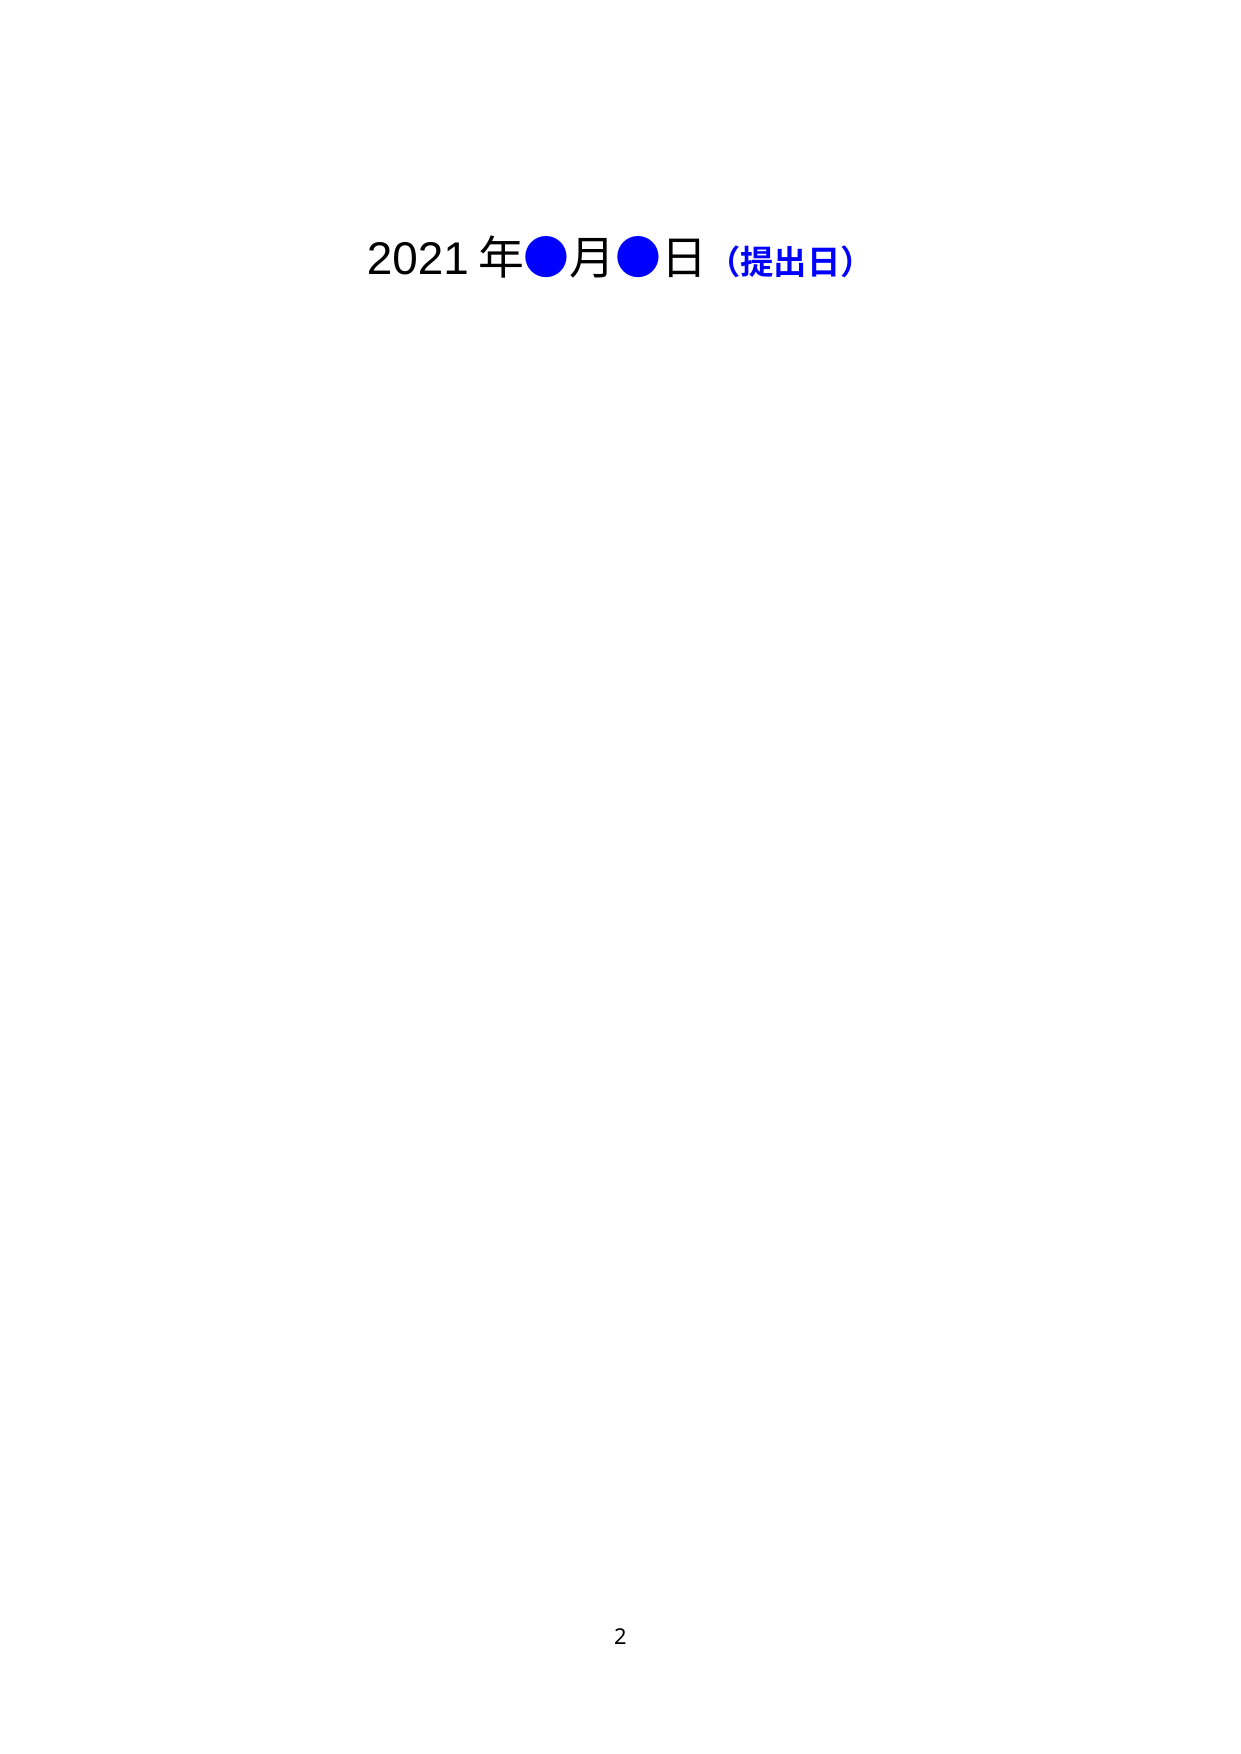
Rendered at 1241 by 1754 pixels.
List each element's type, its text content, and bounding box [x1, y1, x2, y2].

text 2021年●月●日（提出日） [177, 217, 1063, 292]
